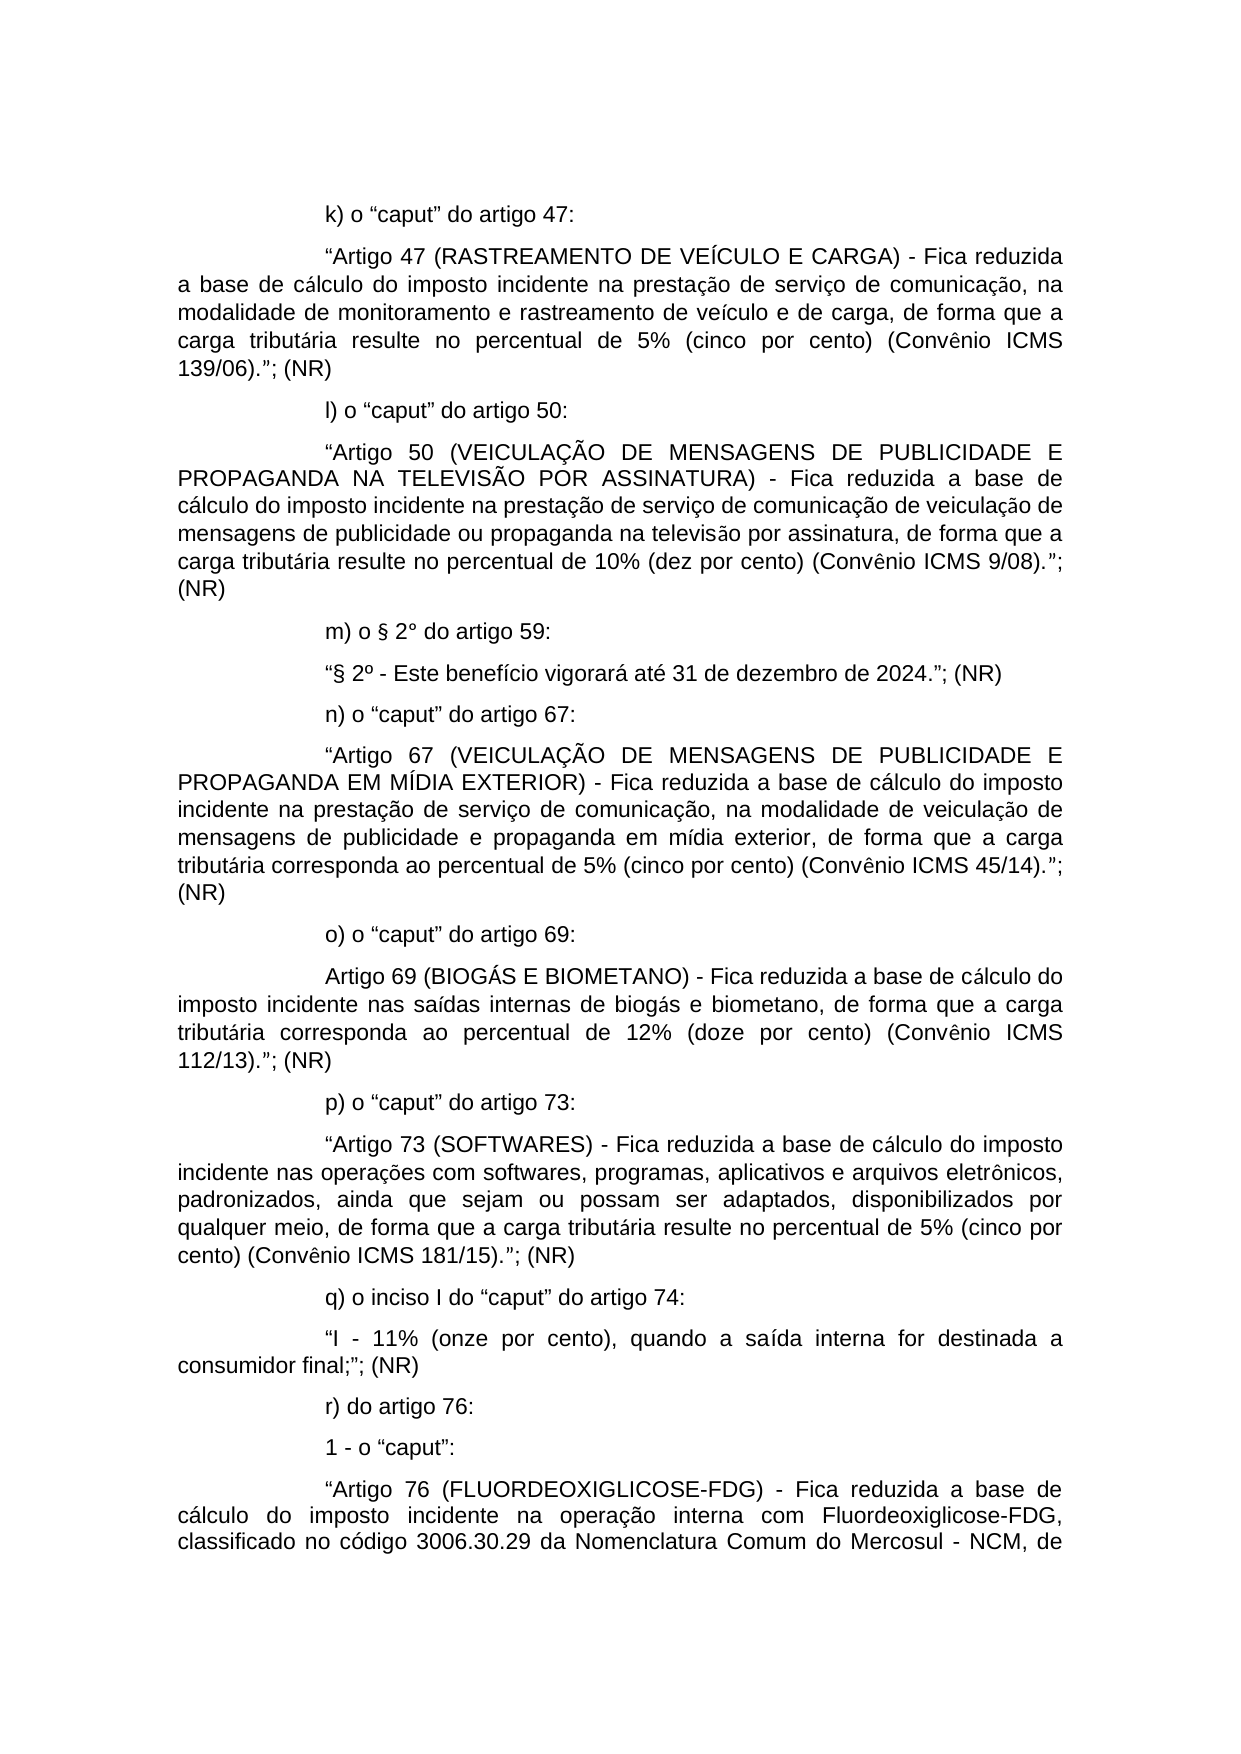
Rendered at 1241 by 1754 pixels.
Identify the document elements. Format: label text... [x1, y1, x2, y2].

text p) o “caput” do artigo 73: [177, 1089, 1063, 1115]
text “Artigo 50 (VEICULAÇÃO DE MENSAGENS DE PUBLICIDADE E PROPAGANDA NA TELEVISÃO POR ASSINATURA) - Fica reduzida a base de cálculo do imposto incidente na prestação de serviço de comunicação de veiculação de mensagens de publicidade ou propaganda na televisão por assinatura, de forma que a carga tributária resulte no percentual de 10% (dez por cento) (Convênio ICMS 9/08).”; (NR) [177, 439, 1063, 602]
text 1 - o “caput”: [177, 1434, 1063, 1461]
text “I - 11% (onze por cento), quando a saída interna for destinada a consumidor final;”; (NR) [177, 1325, 1063, 1378]
text k) o “caput” do artigo 47: [177, 201, 1063, 227]
text r) do artigo 76: [177, 1393, 1063, 1419]
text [177, 1476, 1063, 1555]
text o) o “caput” do artigo 69: [177, 921, 1063, 947]
text “Artigo 73 (SOFTWARES) - Fica reduzida a base de cálculo do imposto incidente nas operações com softwares, programas, aplicativos e arquivos eletrônicos, padronizados, ainda que sejam ou possam ser adaptados, disponibilizados por qualquer meio, de forma que a carga tributária resulte no percentual de 5% (cinco por cento) (Convênio ICMS 181/15).”; (NR) [177, 1130, 1063, 1269]
text “Artigo 67 (VEICULAÇÃO DE MENSAGENS DE PUBLICIDADE E PROPAGANDA EM MÍDIA EXTERIOR) - Fica reduzida a base de cálculo do imposto incidente na prestação de serviço de comunicação, na modalidade de veiculação de mensagens de publicidade e propaganda em mídia exterior, de forma que a carga tributária corresponda ao percentual de 5% (cinco por cento) (Convênio ICMS 45/14).”; (NR) [177, 742, 1063, 906]
text Artigo 69 (BIOGÁS E BIOMETANO) - Fica reduzida a base de cálculo do imposto incidente nas saídas internas de biogás e biometano, de forma que a carga tributária corresponda ao percentual de 12% (doze por cento) (Convênio ICMS 112/13).”; (NR) [177, 962, 1063, 1074]
text “§ 2º - Este benefício vigorará até 31 de dezembro de 2024.”; (NR) [177, 660, 1063, 686]
text n) o “caput” do artigo 67: [177, 701, 1063, 727]
text q) o inciso I do “caput” do artigo 74: [177, 1284, 1063, 1310]
text “Artigo 47 (RASTREAMENTO DE VEÍCULO E CARGA) - Fica reduzida a base de cálculo do imposto incidente na prestação de serviço de comunicação, na modalidade de monitoramento e rastreamento de veículo e de carga, de forma que a carga tributária resulte no percentual de 5% (cinco por cento) (Convênio ICMS 139/06).”; (NR) [177, 242, 1063, 382]
text m) o § 2º do artigo 59: [177, 617, 1063, 645]
text l) o “caput” do artigo 50: [177, 397, 1063, 424]
